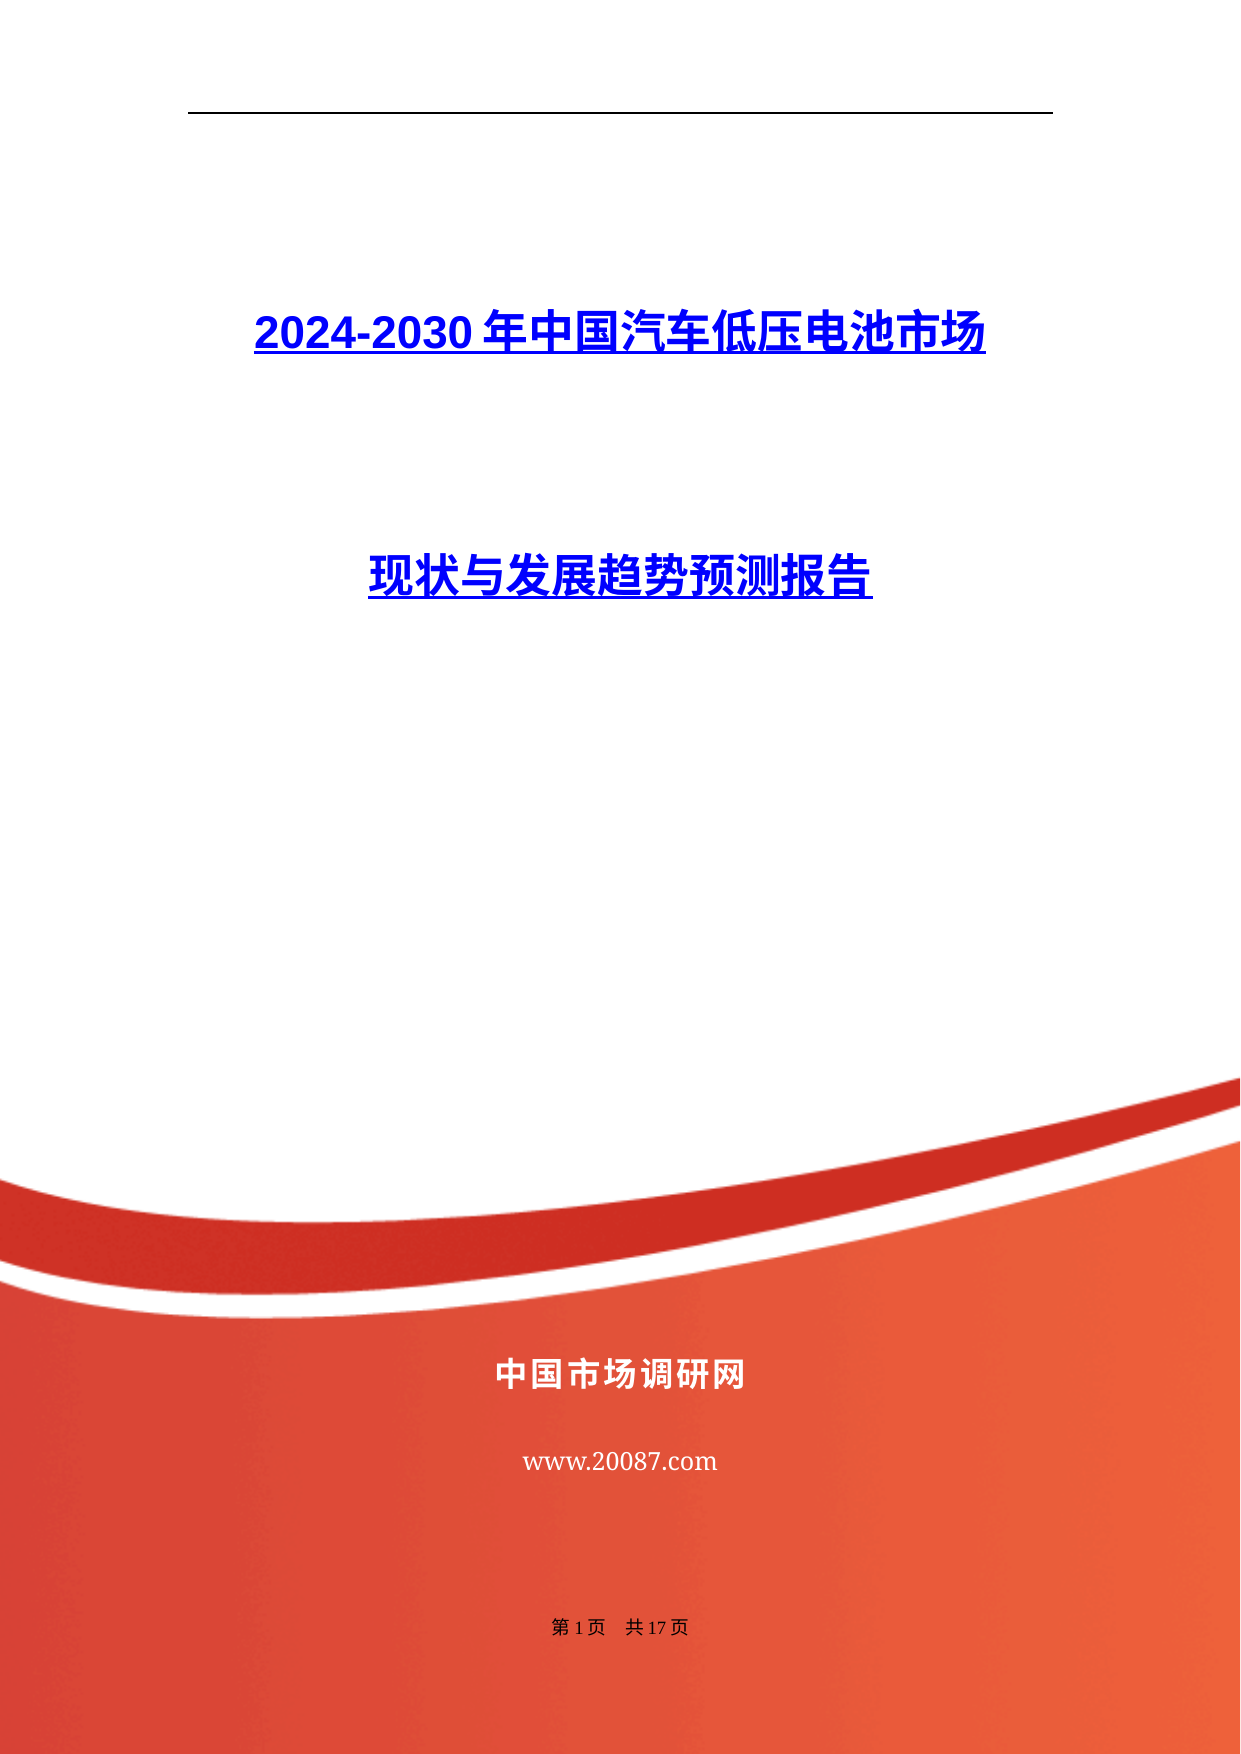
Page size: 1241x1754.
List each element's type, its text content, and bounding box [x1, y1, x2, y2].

table_header 2024-2030年中国汽车低压电池市场现状与发展趋势预测报告 [188, 207, 1053, 773]
subtitle 中国市场调研网 [187, 1339, 1053, 1404]
picture [0, 1006, 1241, 1754]
text www.20087.com [187, 1428, 1053, 1493]
